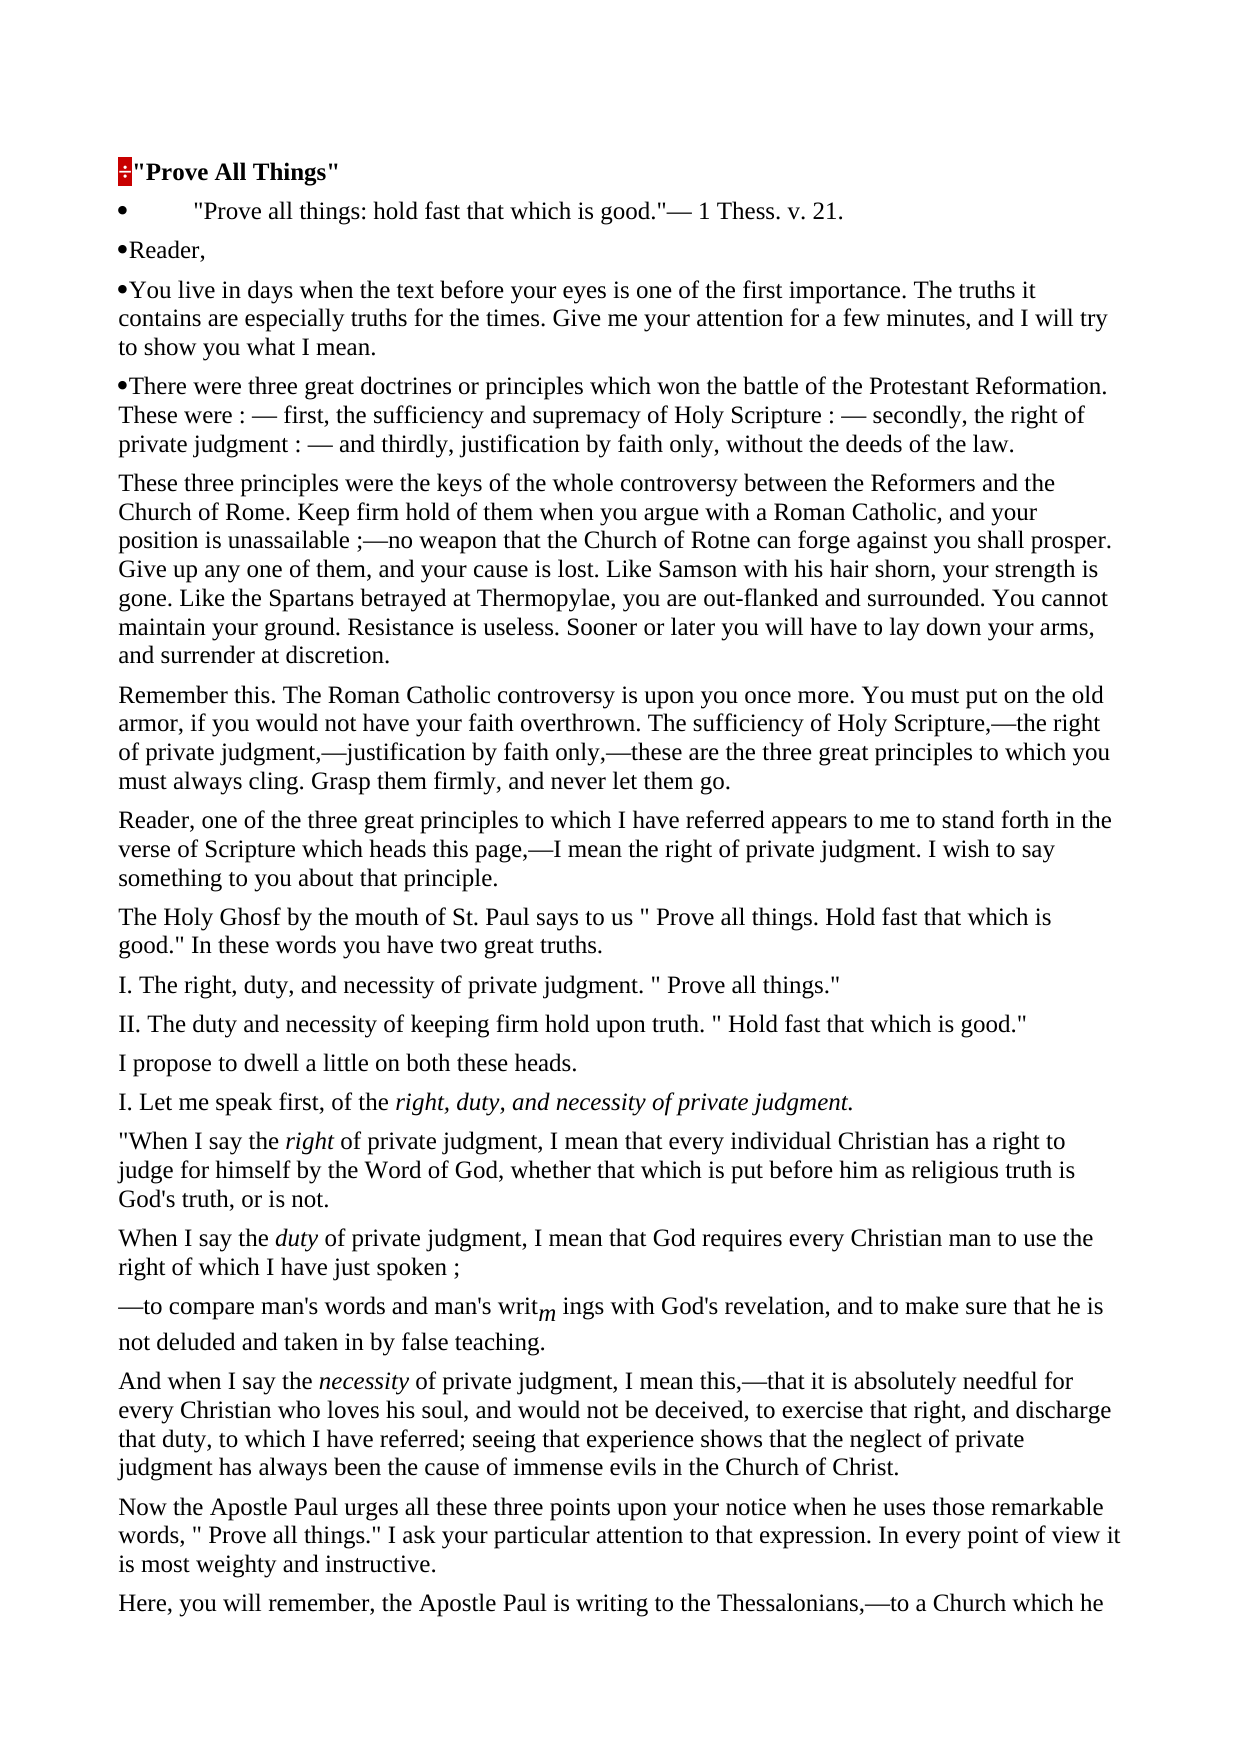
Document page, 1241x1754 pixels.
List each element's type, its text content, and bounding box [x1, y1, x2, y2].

list "Prove all things: hold fast that which is good."— 1 Thess. v. 21. [118, 196, 1122, 225]
text I. Let me speak first, of the right, duty, and necessity of private judgment. [118, 1087, 1122, 1116]
text I. The right, duty, and necessity of private judgment. " Prove all things." [118, 970, 1122, 998]
text When I say the duty of private judgment, I mean that God requires every Christian man to use the right of which I have just spoken ; [118, 1223, 1122, 1281]
list Reader, [118, 236, 1122, 264]
list There were three great doctrines or principles which won the battle of the Protestant Reformation. These were : — first, the sufficiency and supremacy of Holy Scripture : — secondly, the right of private judgment : — and thirdly, justification by faith only, without the deeds of the law. [118, 371, 1122, 458]
list You live in days when the text before your eyes is one of the first importance. The truths it contains are especially truths for the times. Give me your attention for a few minutes, and I will try to show you what I mean. [118, 275, 1122, 361]
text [118, 1588, 1122, 1617]
text Reader, one of the three great principles to which I have referred appears to me to stand forth in the verse of Scripture which heads this page,—I mean the right of private judgment. I wish to say something to you about that principle. [118, 805, 1122, 891]
text Remember this. The Roman Catholic controversy is upon you once more. You must put on the old armor, if you would not have your faith overthrown. The sufficiency of Holy Scripture,—the right of private judgment,—justification by faith only,—these are the three great principles to which you must always cling. Grasp them firmly, and never let them go. [118, 680, 1122, 795]
text ÷"Prove All Things" [132, 157, 1122, 186]
text Now the Apostle Paul urges all these three points upon your notice when he uses those remarkable words, " Prove all things." I ask your particular attention to that expression. In every point of view it is most weighty and instructive. [118, 1492, 1122, 1578]
text These three principles were the keys of the whole controversy between the Reformers and the Church of Rome. Keep firm hold of them when you argue with a Roman Catholic, and your position is unassailable ;—no weapon that the Church of Rotne can forge against you shall prosper. Give up any one of them, and your cause is lost. Like Samson with his hair shorn, your strength is gone. Like the Spartans betrayed at Thermopylae, you are out-flanked and surrounded. You cannot maintain your ground. Resistance is useless. Sooner or later you will have to lay down your arms, and surrender at discretion. [118, 468, 1122, 669]
text I propose to dwell a little on both these heads. [118, 1048, 1122, 1077]
text II. The duty and necessity of keeping firm hold upon truth. " Hold fast that which is good." [118, 1009, 1122, 1038]
text —to compare man's words and man's writm ings with God's revelation, and to make sure that he is not deluded and taken in by false teaching. [118, 1291, 1122, 1356]
text And when I say the necessity of private judgment, I mean this,—that it is absolutely needful for every Christian who loves his soul, and would not be deceived, to exercise that right, and discharge that duty, to which I have referred; seeing that experience shows that the neglect of private judgment has always been the cause of immense evils in the Church of Christ. [118, 1366, 1122, 1481]
text "When I say the right of private judgment, I mean that every individual Christian has a right to judge for himself by the Word of God, whether that which is put before him as religious truth is God's truth, or is not. [118, 1126, 1122, 1213]
text The Holy Ghosf by the mouth of St. Paul says to us " Prove all things. Hold fast that which is good." In these words you have two great truths. [118, 902, 1122, 959]
